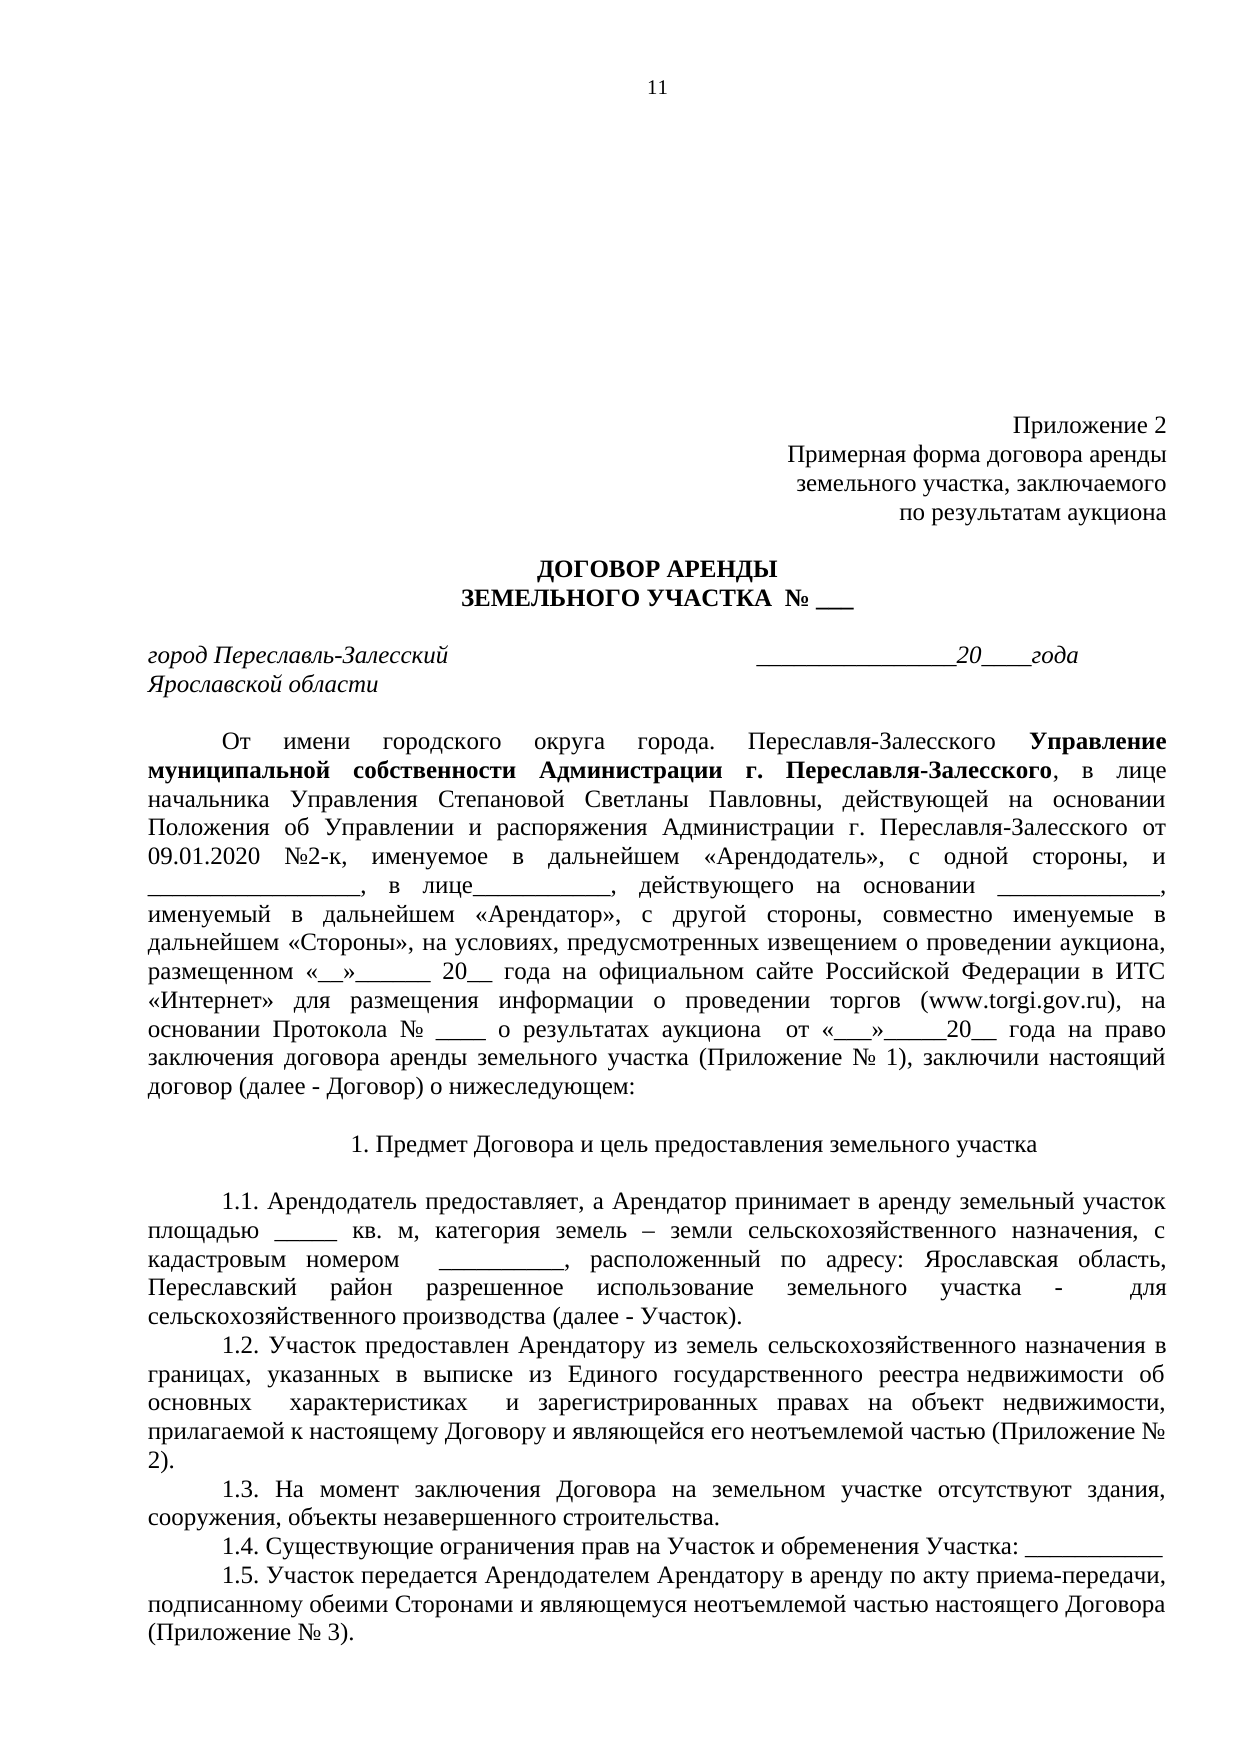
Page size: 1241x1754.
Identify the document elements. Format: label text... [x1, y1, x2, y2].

text ЗЕМЕЛЬНОГО УЧАСТКА № ___ [148, 583, 1167, 612]
text город Переславль-Залесский ________________20____года [148, 640, 1167, 669]
text 1.1. Арендодатель предоставляет, а Арендатор принимает в аренду земельный участок площадью _____ кв. м, категория земель – земли сельскохозяйственного назначения, с кадастровым номером __________, расположенный по адресу: Ярославская область, Переславский район разрешенное использование земельного участка - для сельскохозяйственного производства (далее - Участок). [148, 1186, 1167, 1330]
text Ярославской области [148, 669, 1167, 697]
text 1.4. Существующие ограничения прав на Участок и обременения Участка: ___________ [148, 1531, 1167, 1560]
text 1. Предмет Договора и цель предоставления земельного участка [148, 1129, 1167, 1157]
text От имени городского округа города. Переславля-Залесского Управление муниципальной собственности Администрации г. Переславля-Залесского, в лице начальника Управления Степановой Светланы Павловны, действующей на основании Положения об Управлении и распоряжения Администрации г. Переславля-Залесского от 09.01.2020 №2-к, именуемое в дальнейшем «Арендодатель», с одной стороны, и _________________, в лице___________, действующего на основании _____________, именуемый в дальнейшем «Арендатор», с другой стороны, совместно именуемые в дальнейшем «Стороны», на условиях, предусмотренных извещением о проведении аукциона, размещенном «__»______ 20__ года на официальном сайте Российской Федерации в ИТС «Интернет» для размещения информации о проведении торгов (www.torgi.gov.ru), на основании Протокола № ____ о результатах аукциона от «___»_____20__ года на право заключения договора аренды земельного участка (Приложение № 1), заключили настоящий договор (далее - Договор) о нижеследующем: [148, 726, 1167, 1100]
text 1.2. Участок предоставлен Арендатору из земель сельскохозяйственного назначения в границах, указанных в выписке из Единого государственного реестра недвижимости об основных характеристиках и зарегистрированных правах на объект недвижимости, прилагаемой к настоящему Договору и являющейся его неотъемлемой частью (Приложение № 2). [148, 1330, 1167, 1474]
text Приложение 2 [148, 411, 1167, 439]
text Примерная форма договора аренды [148, 439, 1167, 468]
text земельного участка, заключаемого [148, 468, 1167, 497]
text 1.5. Участок передается Арендодателем Арендатору в аренду по акту приема-передачи, подписанному обеими Сторонами и являющемуся неотъемлемой частью настоящего Договора (Приложение № 3). [148, 1560, 1167, 1646]
text 1.3. На момент заключения Договора на земельном участке отсутствуют здания, сооружения, объекты незавершенного строительства. [148, 1474, 1167, 1531]
text по результатам аукциона [148, 497, 1167, 526]
text ДОГОВОР АРЕНДЫ [148, 554, 1167, 583]
